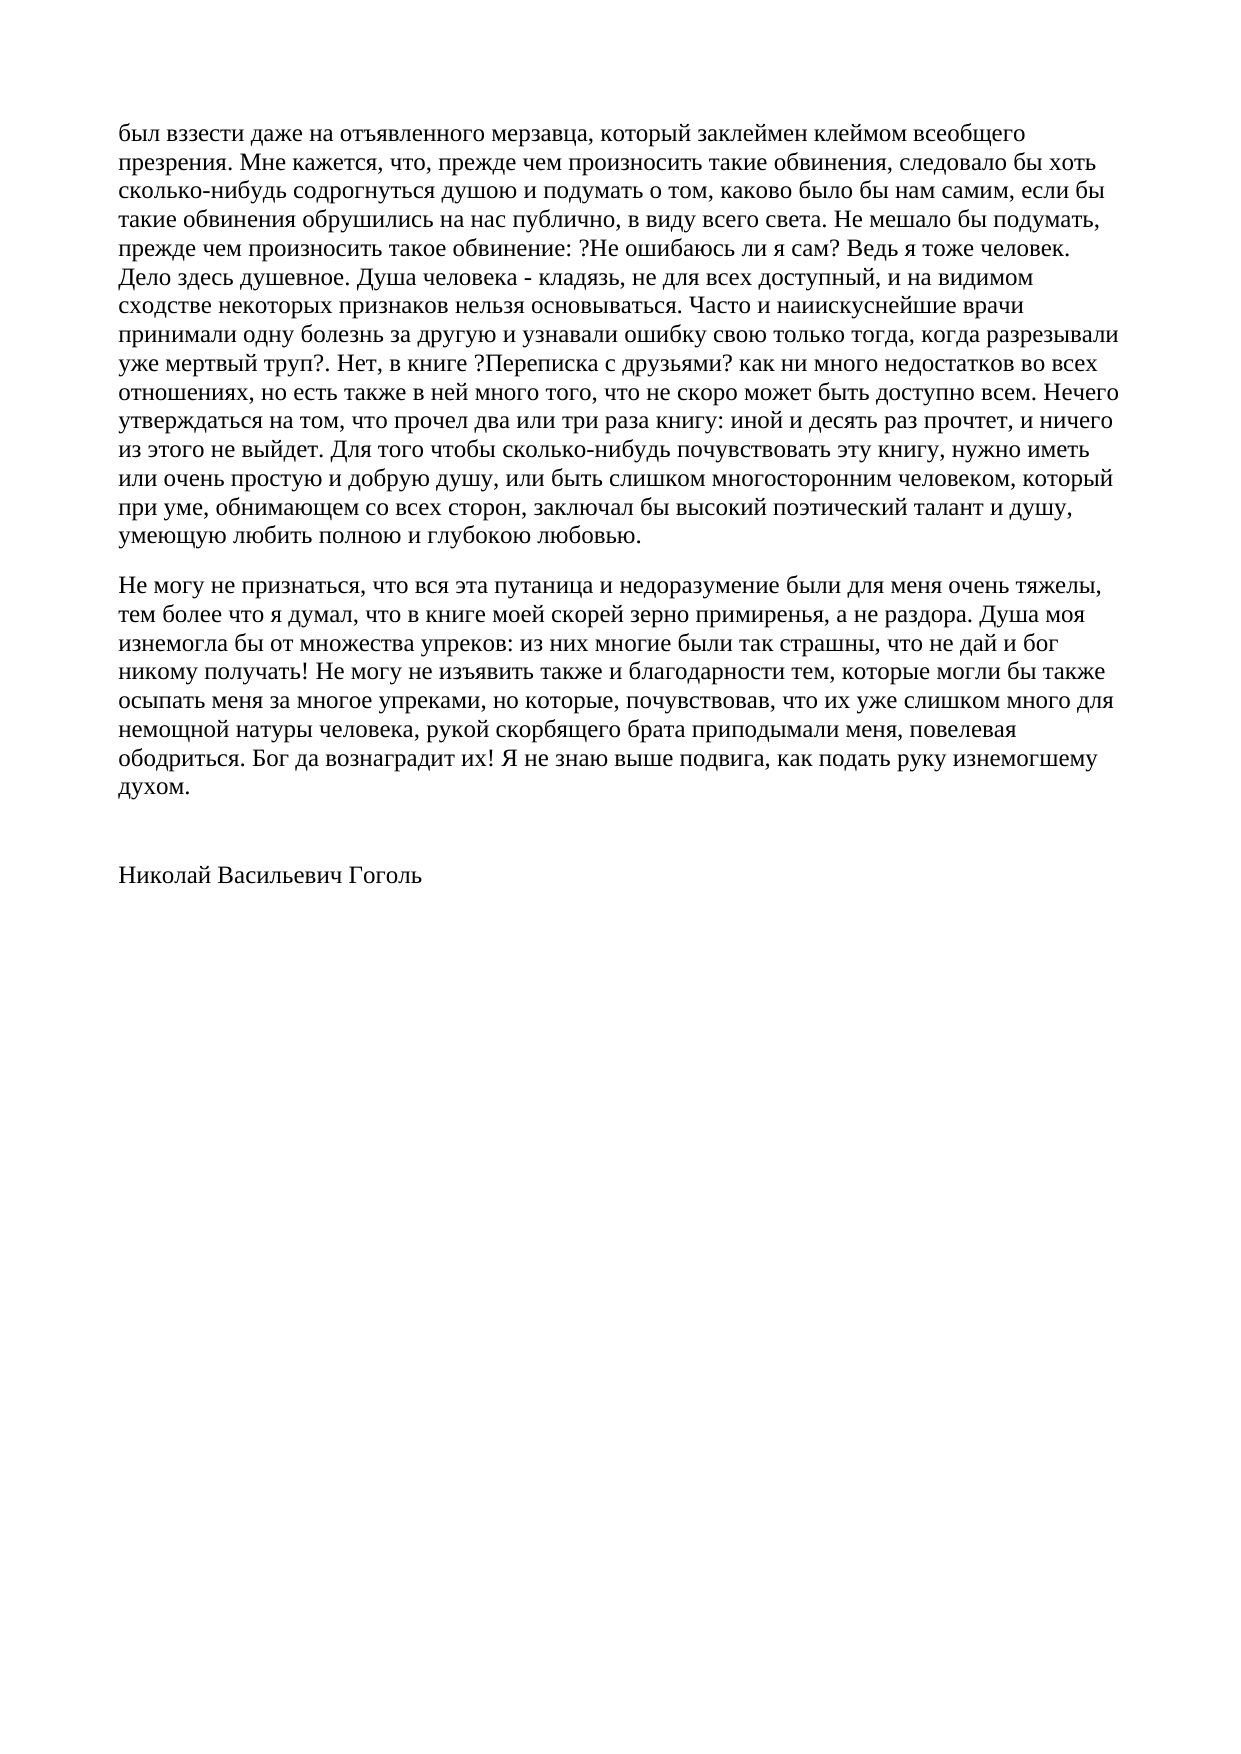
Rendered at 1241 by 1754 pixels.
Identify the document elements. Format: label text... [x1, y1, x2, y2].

text Не могу не признаться, что вся эта путаница и недоразумение были для меня очень тяжелы, тем более что я думал, что в книге моей скорей зерно примиренья, а не раздора. Душа моя изнемогла бы от множества упреков: из них многие были так страшны, что не дай и бог никому получать! Не могу не изъявить также и благодарности тем, которые могли бы также осыпать меня за многое упреками, но которые, почувствовав, что их уже слишком много для немощной натуры человека, рукой скорбящего брата приподымали меня, повелевая ободриться. Бог да вознаградит их! Я не знаю выше подвига, как подать руку изнемогшему духом. [118, 570, 1122, 800]
text Николай Васильевич Гоголь [118, 860, 1122, 889]
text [118, 118, 1122, 549]
